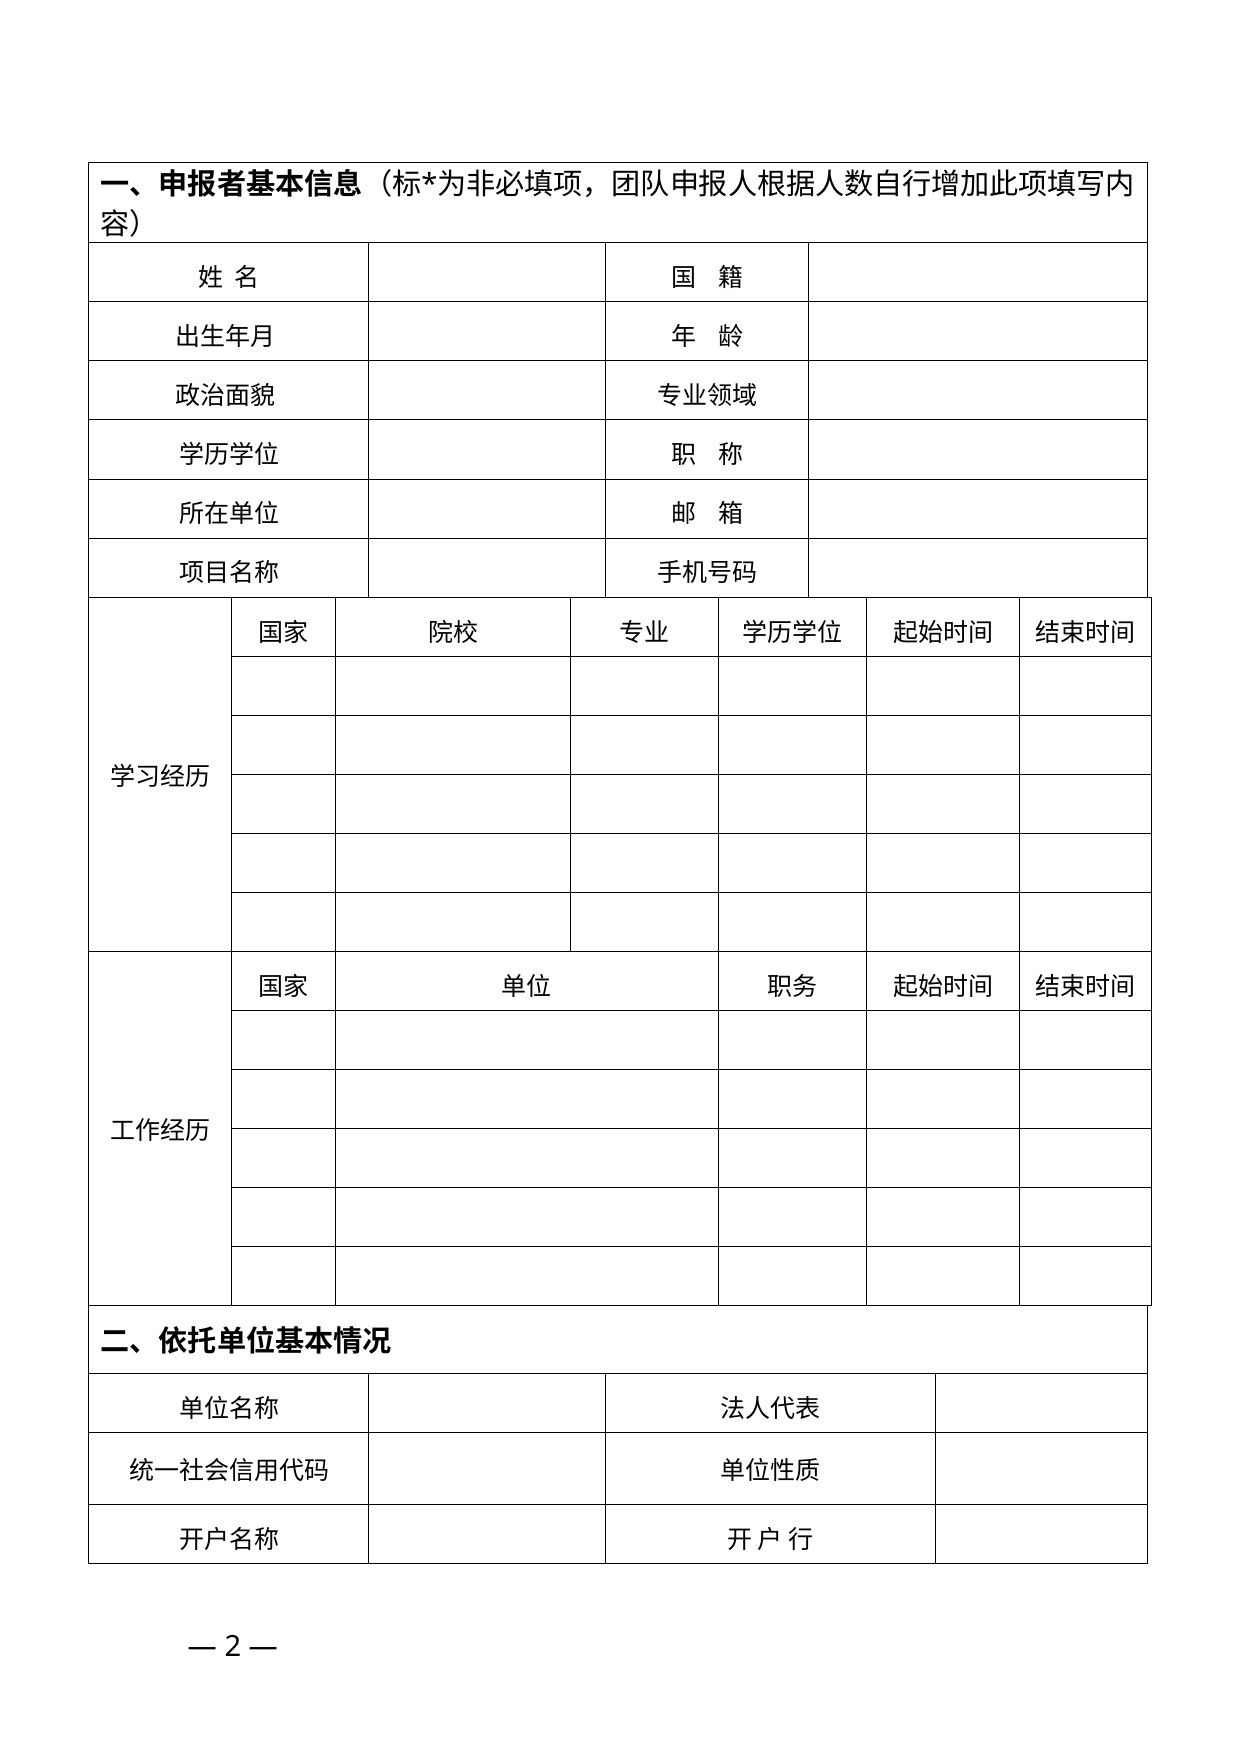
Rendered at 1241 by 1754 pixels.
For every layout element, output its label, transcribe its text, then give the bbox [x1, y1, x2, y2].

table_cell [369, 302, 605, 360]
table_header 一、申报者基本信息（标*为非必填项，团队申报人根据人数自行增加此项填写内容） [89, 163, 1147, 242]
table_cell [719, 1129, 866, 1187]
table_cell [232, 716, 335, 774]
table_cell [719, 834, 866, 892]
table_cell [936, 1433, 1147, 1504]
table_cell [809, 420, 1147, 478]
table_cell [369, 361, 605, 419]
table_cell 开 户 行 [606, 1505, 935, 1563]
table_cell [809, 243, 1147, 301]
table_cell 项目名称 [89, 539, 368, 597]
table_cell 学习经历 [89, 598, 231, 951]
table_cell [1020, 716, 1151, 774]
table_cell 法人代表 [606, 1374, 935, 1432]
table_cell [232, 893, 335, 951]
table_cell 姓 名 [89, 243, 368, 301]
table_cell [369, 420, 605, 478]
table_cell [369, 480, 605, 537]
table_cell [719, 716, 866, 774]
table_cell [809, 302, 1147, 360]
table_cell 结束时间 [1020, 598, 1151, 656]
table_cell [571, 716, 718, 774]
table_cell 职务 [719, 952, 866, 1010]
table_cell [1020, 1070, 1151, 1128]
table_cell [867, 775, 1019, 833]
table_cell [571, 834, 718, 892]
table_cell [232, 1011, 335, 1069]
table_cell 国家 [232, 598, 335, 656]
table_cell 单位 [336, 952, 718, 1010]
table_cell [336, 1247, 718, 1305]
table_cell [336, 1011, 718, 1069]
table_cell 院校 [336, 598, 570, 656]
table_cell [867, 657, 1019, 715]
table_cell [232, 657, 335, 715]
table_cell 单位名称 [89, 1374, 368, 1432]
table_cell 邮 箱 [606, 480, 808, 537]
table_cell [867, 1011, 1019, 1069]
table_cell [719, 1011, 866, 1069]
table_cell [1020, 893, 1151, 951]
table_cell [719, 893, 866, 951]
table_cell 结束时间 [1020, 952, 1151, 1010]
table_cell [809, 480, 1147, 537]
table_cell [232, 1129, 335, 1187]
table_cell [1020, 775, 1151, 833]
table_cell [336, 1129, 718, 1187]
table_cell [719, 1070, 866, 1128]
table_cell [336, 775, 570, 833]
table_cell [571, 893, 718, 951]
table_cell [336, 1070, 718, 1128]
table_cell 国家 [232, 952, 335, 1010]
table_cell [369, 1505, 605, 1563]
table_cell [809, 361, 1147, 419]
table_cell 年 龄 [606, 302, 808, 360]
table_cell [936, 1505, 1147, 1563]
table_cell [336, 657, 570, 715]
table_cell [867, 716, 1019, 774]
table_cell [867, 1129, 1019, 1187]
table_cell 出生年月 [89, 302, 368, 360]
table_cell [336, 834, 570, 892]
table_cell 开户名称 [89, 1505, 368, 1563]
table_cell 所在单位 [89, 480, 368, 537]
table_cell 手机号码 [606, 539, 808, 597]
table_cell 二、依托单位基本情况 [89, 1306, 1147, 1373]
table_cell [867, 1070, 1019, 1128]
table_cell [867, 893, 1019, 951]
table_cell 学历学位 [89, 420, 368, 478]
table_cell [719, 1247, 866, 1305]
table_cell 单位性质 [606, 1433, 935, 1504]
table_cell 政治面貌 [89, 361, 368, 419]
table_cell [336, 716, 570, 774]
table_cell [369, 243, 605, 301]
table_cell 专业 [571, 598, 718, 656]
table_cell [867, 1247, 1019, 1305]
table_cell [1020, 1011, 1151, 1069]
table_cell [1020, 1247, 1151, 1305]
table_cell 职 称 [606, 420, 808, 478]
table_cell [719, 657, 866, 715]
table_cell 工作经历 [89, 952, 231, 1305]
table_cell [1020, 657, 1151, 715]
table_cell [232, 1070, 335, 1128]
table_cell [232, 1188, 335, 1246]
table_cell [1020, 834, 1151, 892]
table_cell [867, 834, 1019, 892]
table_cell 学历学位 [719, 598, 866, 656]
table_cell 统一社会信用代码 [89, 1433, 368, 1504]
table_cell [1020, 1129, 1151, 1187]
table_cell [232, 775, 335, 833]
table_cell [719, 775, 866, 833]
table_cell [936, 1374, 1147, 1432]
table_cell [336, 893, 570, 951]
table_cell [1020, 1188, 1151, 1246]
table_cell [571, 657, 718, 715]
table_cell 专业领域 [606, 361, 808, 419]
table_cell [369, 1433, 605, 1504]
table_cell 国 籍 [606, 243, 808, 301]
table_cell [809, 539, 1147, 597]
table_cell [571, 775, 718, 833]
table_cell 起始时间 [867, 598, 1019, 656]
table_cell [369, 539, 605, 597]
table_cell [867, 1188, 1019, 1246]
table_cell 起始时间 [867, 952, 1019, 1010]
table_cell [336, 1188, 718, 1246]
table_cell [369, 1374, 605, 1432]
table_cell [232, 834, 335, 892]
table_cell [719, 1188, 866, 1246]
table_cell [232, 1247, 335, 1305]
